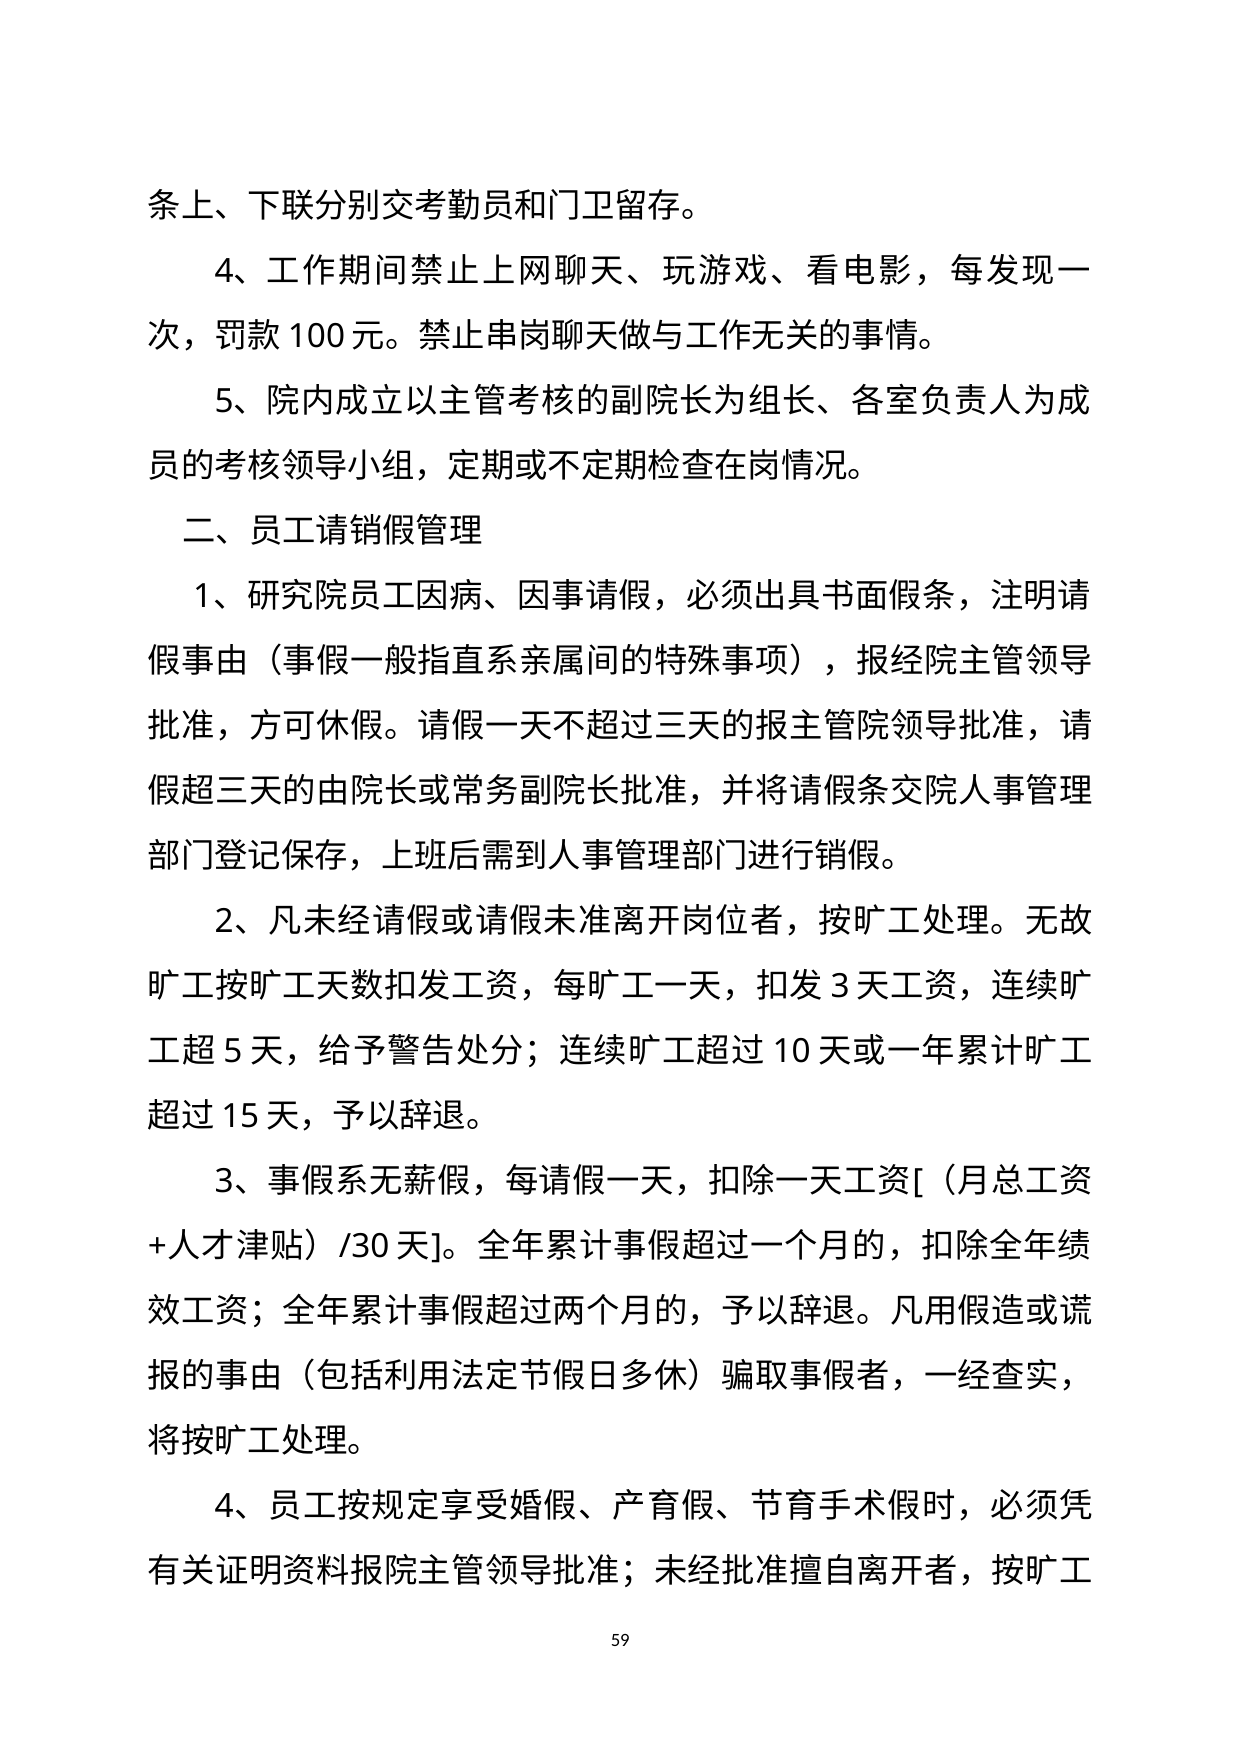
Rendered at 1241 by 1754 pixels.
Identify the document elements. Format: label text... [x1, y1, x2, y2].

list 二、员工请销假管理 [148, 496, 1093, 561]
list 1、研究院员工因病、因事请假，必须出具书面假条，注明请假事由（事假一般指直系亲属间的特殊事项），报经院主管领导批准，方可休假。请假一天不超过三天的报主管院领导批准，请假超三天的由院长或常务副院长批准，并将请假条交院人事管理部门登记保存，上班后需到人事管理部门进行销假。 [148, 812, 1093, 886]
list 院内成立以主管考核的副院长为组长、各室负责人为成员的考核领导小组，定期或不定期检查在岗情况。 [148, 366, 1093, 496]
list 3、事假系无薪假，每请假一天，扣除一天工资[（月总工资+人才津贴）/30天]。全年累计事假超过一个月的，扣除全年绩效工资；全年累计事假超过两个月的，予以辞退。凡用假造或谎报的事由（包括利用法定节假日多休）骗取事假者，一经查实，将按旷工处理。 [148, 1146, 1093, 1471]
list 工作期间禁止上网聊天、玩游戏、看电影，每发现一次，罚款100元。禁止串岗聊天做与工作无关的事情。 [148, 236, 1093, 366]
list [148, 1471, 1093, 1601]
list 2、凡未经请假或请假未准离开岗位者，按旷工处理。无故旷工按旷工天数扣发工资，每旷工一天，扣发3天工资，连续旷工超5天，给予警告处分；连续旷工超过10天或一年累计旷工超过15天，予以辞退。 [148, 886, 1093, 1146]
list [148, 171, 1093, 236]
list 1、研究院员工因病、因事请假，必须出具书面假条，注明请假事由（事假一般指直系亲属间的特殊事项），报经院主管领导批准，方可休假。请假一天不超过三天的报主管院领导批准，请假超三天的由院长或常务副院长批准，并将请假条交院人事管理部门登记保存，上班后需到人事管理部门进行销假。 [148, 561, 1093, 764]
